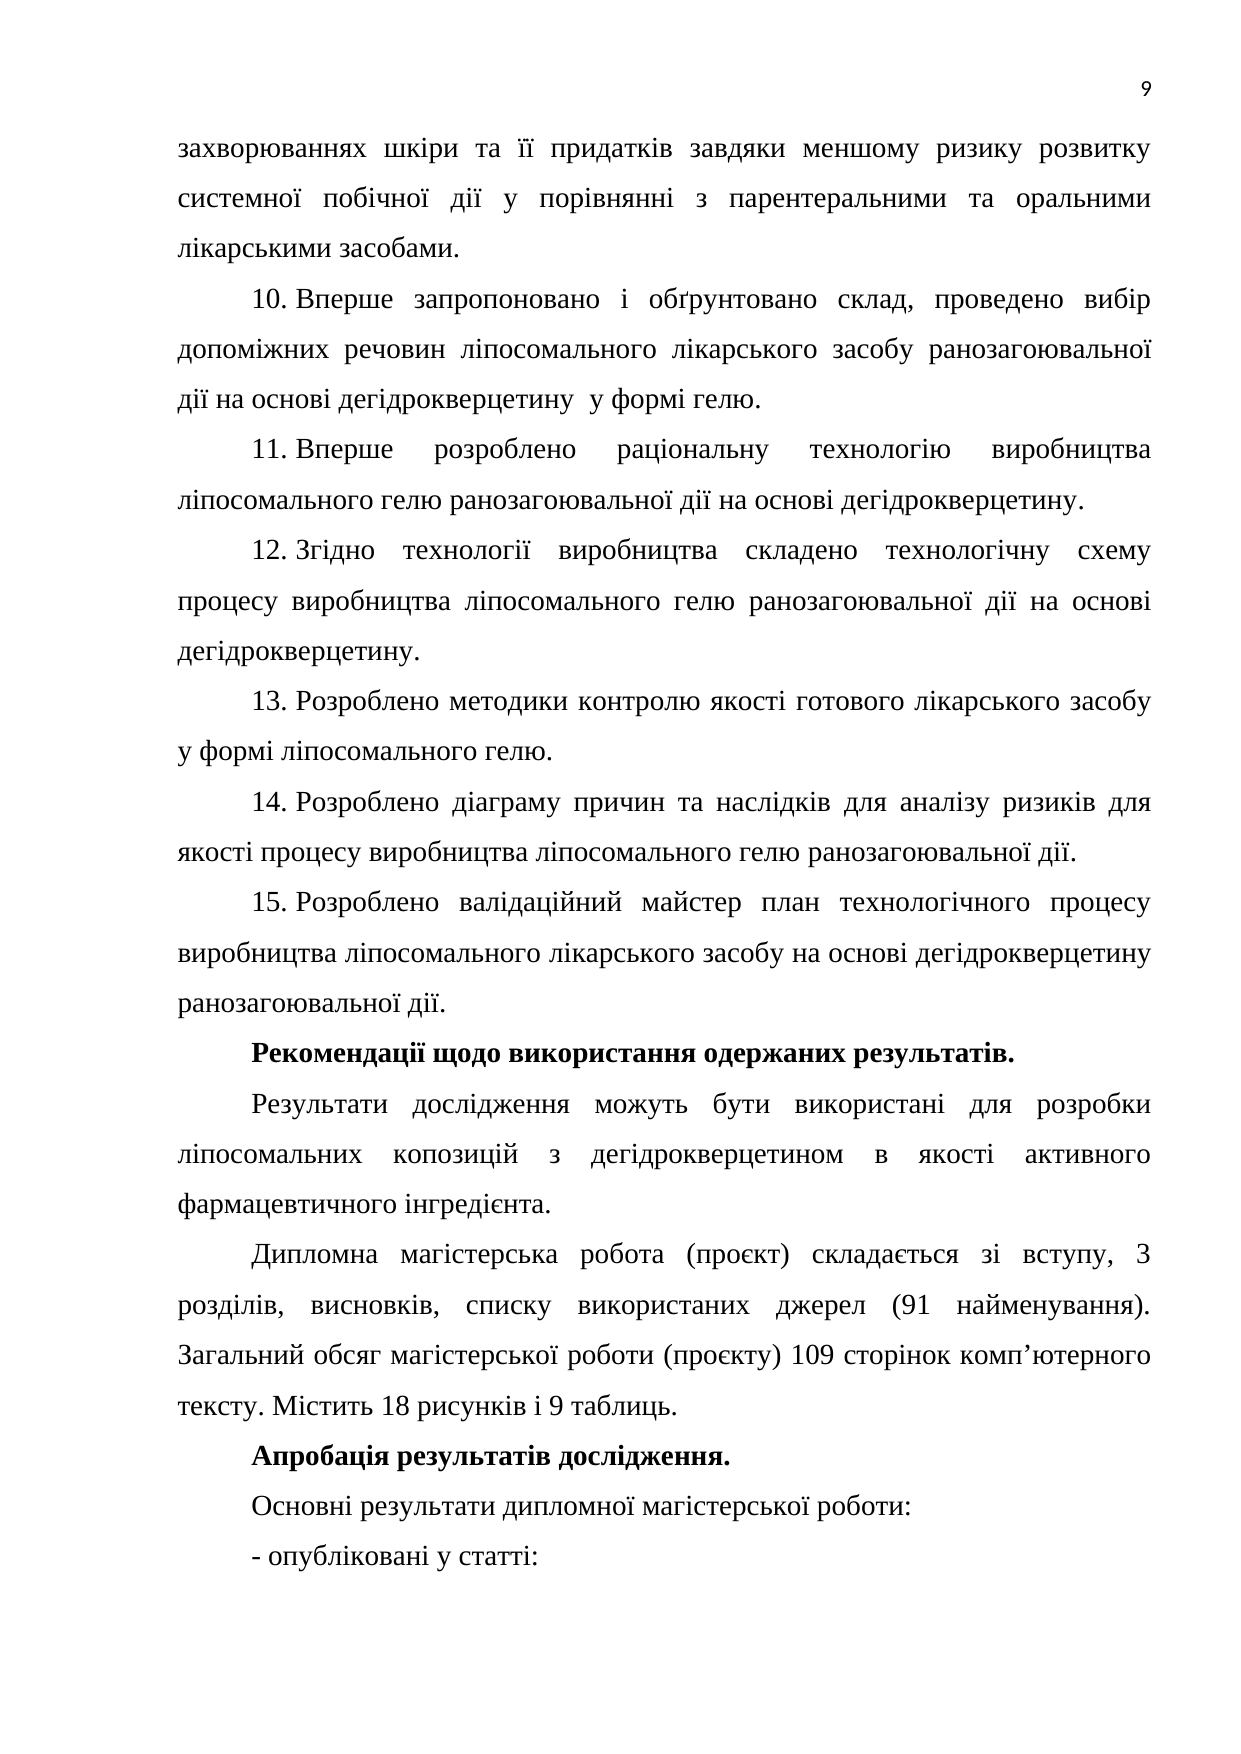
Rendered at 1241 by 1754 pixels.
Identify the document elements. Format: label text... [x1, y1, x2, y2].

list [177, 130, 1152, 264]
list Розроблено діаграму причин та наслідків для аналізу ризиків для якості процесу виробництва ліпосомального гелю ранозагоювальної дії. [177, 784, 1152, 868]
list Вперше запропоновано і обґрунтовано склад, проведено вибір допоміжних речовин ліпосомального лікарського засобу ранозагоювальної дії на основі дегідрокверцетину у формі гелю. [177, 281, 1152, 415]
text - опубліковані у статті: [177, 1538, 1152, 1572]
text Результати дослідження можуть бути використані для розробки ліпосомальних копозицій з дегідрокверцетином в якості активного фармацевтичного інгредієнта. [177, 1086, 1152, 1220]
text Апробація результатів дослідження. [177, 1438, 1152, 1471]
list Розроблено валідаційний майстер план технологічного процесу виробництва ліпосомального лікарського засобу на основі дегідрокверцетину ранозагоювальної дії. [177, 884, 1152, 1019]
list Вперше розроблено раціональну технологію виробництва ліпосомального гелю ранозагоювальної дії на основі дегідрокверцетину. [177, 432, 1152, 516]
text Дипломна магістерська робота (проєкт) складається зі вступу, 3 розділів, висновків, списку використаних джерел (91 найменування). Загальний обсяг магістерської роботи (проєкту) 109 сторінок комп’ютерного тексту. Містить 18 рисунків і 9 таблиць. [177, 1237, 1152, 1421]
list Згідно технології виробництва складено технологічну схему процесу виробництва ліпосомального гелю ранозагоювальної дії на основі дегідрокверцетину. [177, 532, 1152, 666]
list Розроблено методики контролю якості готового лікарського засобу у формі ліпосомального гелю. [177, 683, 1152, 767]
text Рекомендації щодо використання одержаних результатів. [177, 1035, 1152, 1069]
text Основні результати дипломної магістерської роботи: [177, 1488, 1152, 1522]
